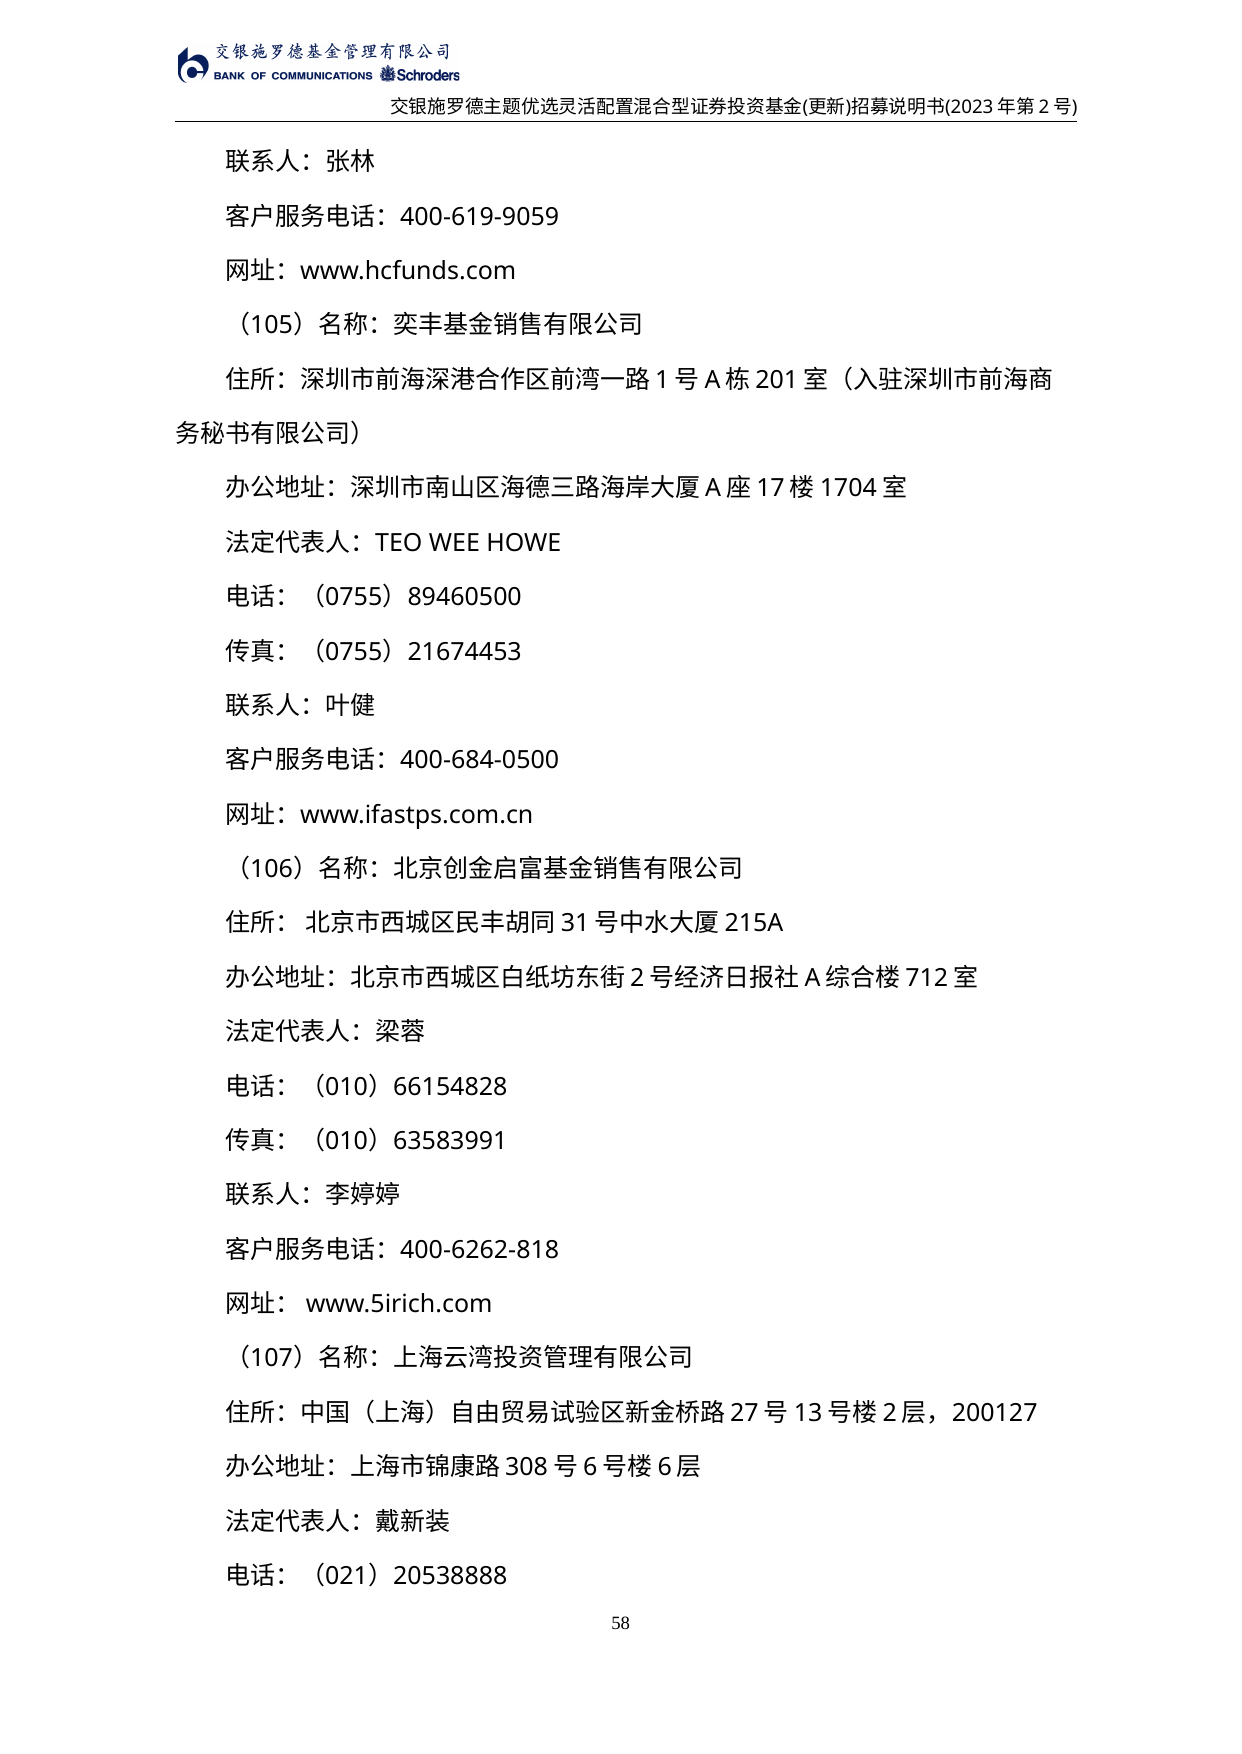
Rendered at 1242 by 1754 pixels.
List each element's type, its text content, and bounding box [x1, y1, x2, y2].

text （105）名称：奕丰基金销售有限公司 [175, 305, 1077, 341]
text 办公地址：上海市锦康路308号6号楼6层 [175, 1447, 1077, 1483]
text 网址： www.5irich.com [175, 1283, 1077, 1320]
text （107）名称：上海云湾投资管理有限公司 [175, 1338, 1077, 1374]
text 客户服务电话：400-619-9059 [175, 196, 1077, 232]
text 联系人：李婷婷 [175, 1175, 1077, 1211]
text 客户服务电话：400-6262-818 [175, 1229, 1077, 1265]
text 住所： 北京市西城区民丰胡同31号中水大厦215A [175, 903, 1077, 939]
text 电话：（0755）89460500 [175, 577, 1077, 613]
text 网址：www.hcfunds.com [175, 250, 1077, 287]
text 网址：www.ifastps.com.cn [175, 794, 1077, 830]
text 传真：（010）63583991 [175, 1120, 1077, 1157]
text 法定代表人：梁蓉 [175, 1012, 1077, 1048]
text 传真：（0755）21674453 [175, 631, 1077, 667]
text 住所：深圳市前海深港合作区前湾一路1号A栋201室（入驻深圳市前海商务秘书有限公司） [175, 359, 1077, 450]
text 法定代表人：TEO WEE HOWE [175, 522, 1077, 558]
text 住所：中国（上海）自由贸易试验区新金桥路27号13号楼2层，200127 [175, 1392, 1077, 1428]
text 办公地址：北京市西城区白纸坊东街2号经济日报社A综合楼712室 [175, 957, 1077, 993]
text 联系人：叶健 [175, 685, 1077, 722]
text 电话：（010）66154828 [175, 1066, 1077, 1102]
text 法定代表人：戴新装 [175, 1501, 1077, 1537]
picture [178, 43, 460, 83]
text 客户服务电话：400-684-0500 [175, 740, 1077, 776]
text （106）名称：北京创金启富基金销售有限公司 [175, 848, 1077, 885]
text 办公地址：深圳市南山区海德三路海岸大厦A座17楼1704室 [175, 468, 1077, 504]
text 电话：（021）20538888 [175, 1555, 1077, 1592]
text 联系人：张林 [175, 142, 1077, 178]
